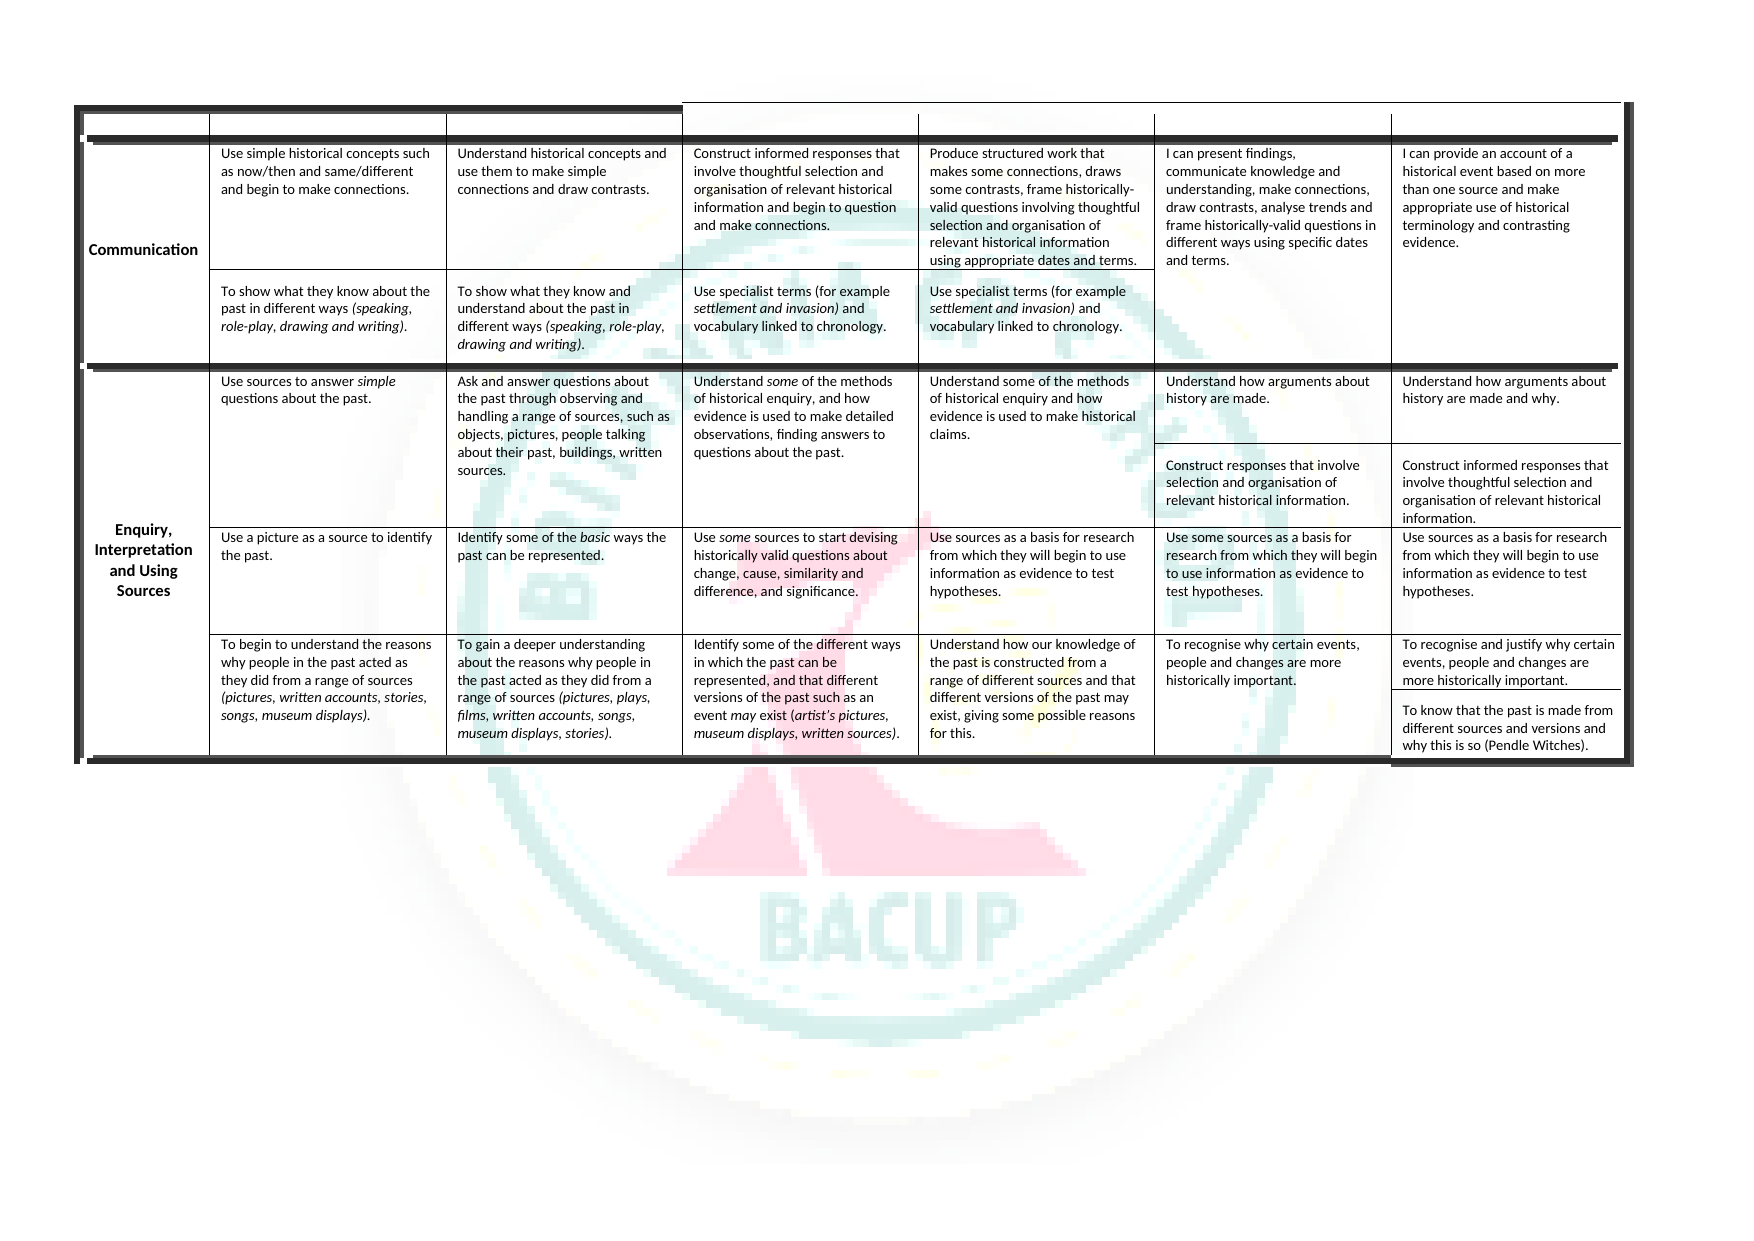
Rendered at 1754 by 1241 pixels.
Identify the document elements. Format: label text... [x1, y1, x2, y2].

table_cell Construct responses that involve selection and organisation of relevant historical information. [1155, 444, 1391, 527]
table_cell Construct informed responses that involve thoughtful selection and organisation of relevant historical information. [1392, 444, 1621, 527]
table_cell Use specialist terms (for example settlement and invasion) and vocabulary linked to chronology. [683, 270, 918, 359]
table_cell Construct informed responses that involve thoughtful selection and organisation of relevant historical information and begin to question and make connections. [683, 145, 918, 269]
table_cell Use some sources as a basis for research from which they will begin to use information as evidence to test hypotheses. [1155, 528, 1391, 634]
table_cell To know that the past is made from different sources and versions and why this is so (Pendle Witches). [1392, 690, 1621, 754]
table_cell To show what they know and understand about the past in different ways (speaking, role-play, drawing and writing). [447, 270, 682, 359]
table_cell Understand some of the methods of historical enquiry, and how evidence is used to make detailed observations, finding answers to questions about the past. [683, 372, 918, 527]
table_cell Use some sources to start devising historically valid questions about change, cause, similarity and difference, and significance. [683, 528, 918, 634]
table_cell Produce structured work that makes some connections, draws some contrasts, frame historically-valid questions involving thoughtful selection and organisation of relevant historical information using appropriate dates and terms. [919, 145, 1154, 269]
table_cell Ask and answer questions about the past through observing and handling a range of sources, such as objects, pictures, people talking about their past, buildings, written sources. [447, 372, 682, 527]
table_cell I can present findings, communicate knowledge and understanding, make connections, draw contrasts, analyse trends and frame historically-valid questions in different ways using specific dates and terms. [1155, 145, 1391, 359]
table_cell To gain a deeper understanding about the reasons why people in the past acted as they did from a range of sources (pictures, plays, films, written accounts, songs, museum displays, stories). [447, 635, 682, 754]
table_cell Understand historical concepts and use them to make simple connections and draw contrasts. [447, 145, 682, 269]
table_cell Use sources as a basis for research from which they will begin to use information as evidence to test hypotheses. [919, 528, 1154, 634]
table_cell Use sources to answer simple questions about the past. [210, 372, 446, 527]
table_cell To show what they know about the past in different ways (speaking, role-play, drawing and writing). [210, 270, 446, 359]
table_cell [1155, 103, 1391, 132]
table_cell To begin to understand the reasons why people in the past acted as they did from a range of sources (pictures, written accounts, stories, songs, museum displays). [210, 635, 446, 754]
table_cell Use sources as a basis for research from which they will begin to use information as evidence to test hypotheses. [1392, 528, 1621, 634]
table_cell To recognise and justify why certain events, people and changes are more historically important. [1392, 635, 1621, 688]
table_cell Understand how our knowledge of the past is constructed from a range of different sources and that different versions of the past may exist, giving some possible reasons for this. [919, 635, 1154, 754]
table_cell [1391, 103, 1621, 132]
table_cell Use simple historical concepts such as now/then and same/different and begin to make connections. [210, 145, 446, 269]
table_cell Enquiry, Interpretation and Using Sources [80, 359, 209, 754]
table_cell Communication [80, 132, 209, 359]
table_cell I can provide an account of a historical event based on more than one source and make appropriate use of historical terminology and contrasting evidence. [1392, 132, 1624, 359]
table_cell Identify some of the different ways in which the past can be represented, and that different versions of the past such as an event may exist (artist’s pictures, museum displays, written sources). [683, 635, 918, 754]
table_cell Identify some of the basic ways the past can be represented. [447, 528, 682, 634]
table_cell To recognise why certain events, people and changes are more historically important. [1155, 635, 1391, 754]
table_cell Use specialist terms (for example settlement and invasion) and vocabulary linked to chronology. [919, 270, 1154, 359]
table_cell Use a picture as a source to identify the past. [210, 528, 446, 634]
table_cell Understand how arguments about history are made and why. [1392, 359, 1624, 443]
table_cell Understand some of the methods of historical enquiry and how evidence is used to make historical claims. [919, 372, 1154, 527]
table_cell Understand how arguments about history are made. [1155, 372, 1391, 443]
